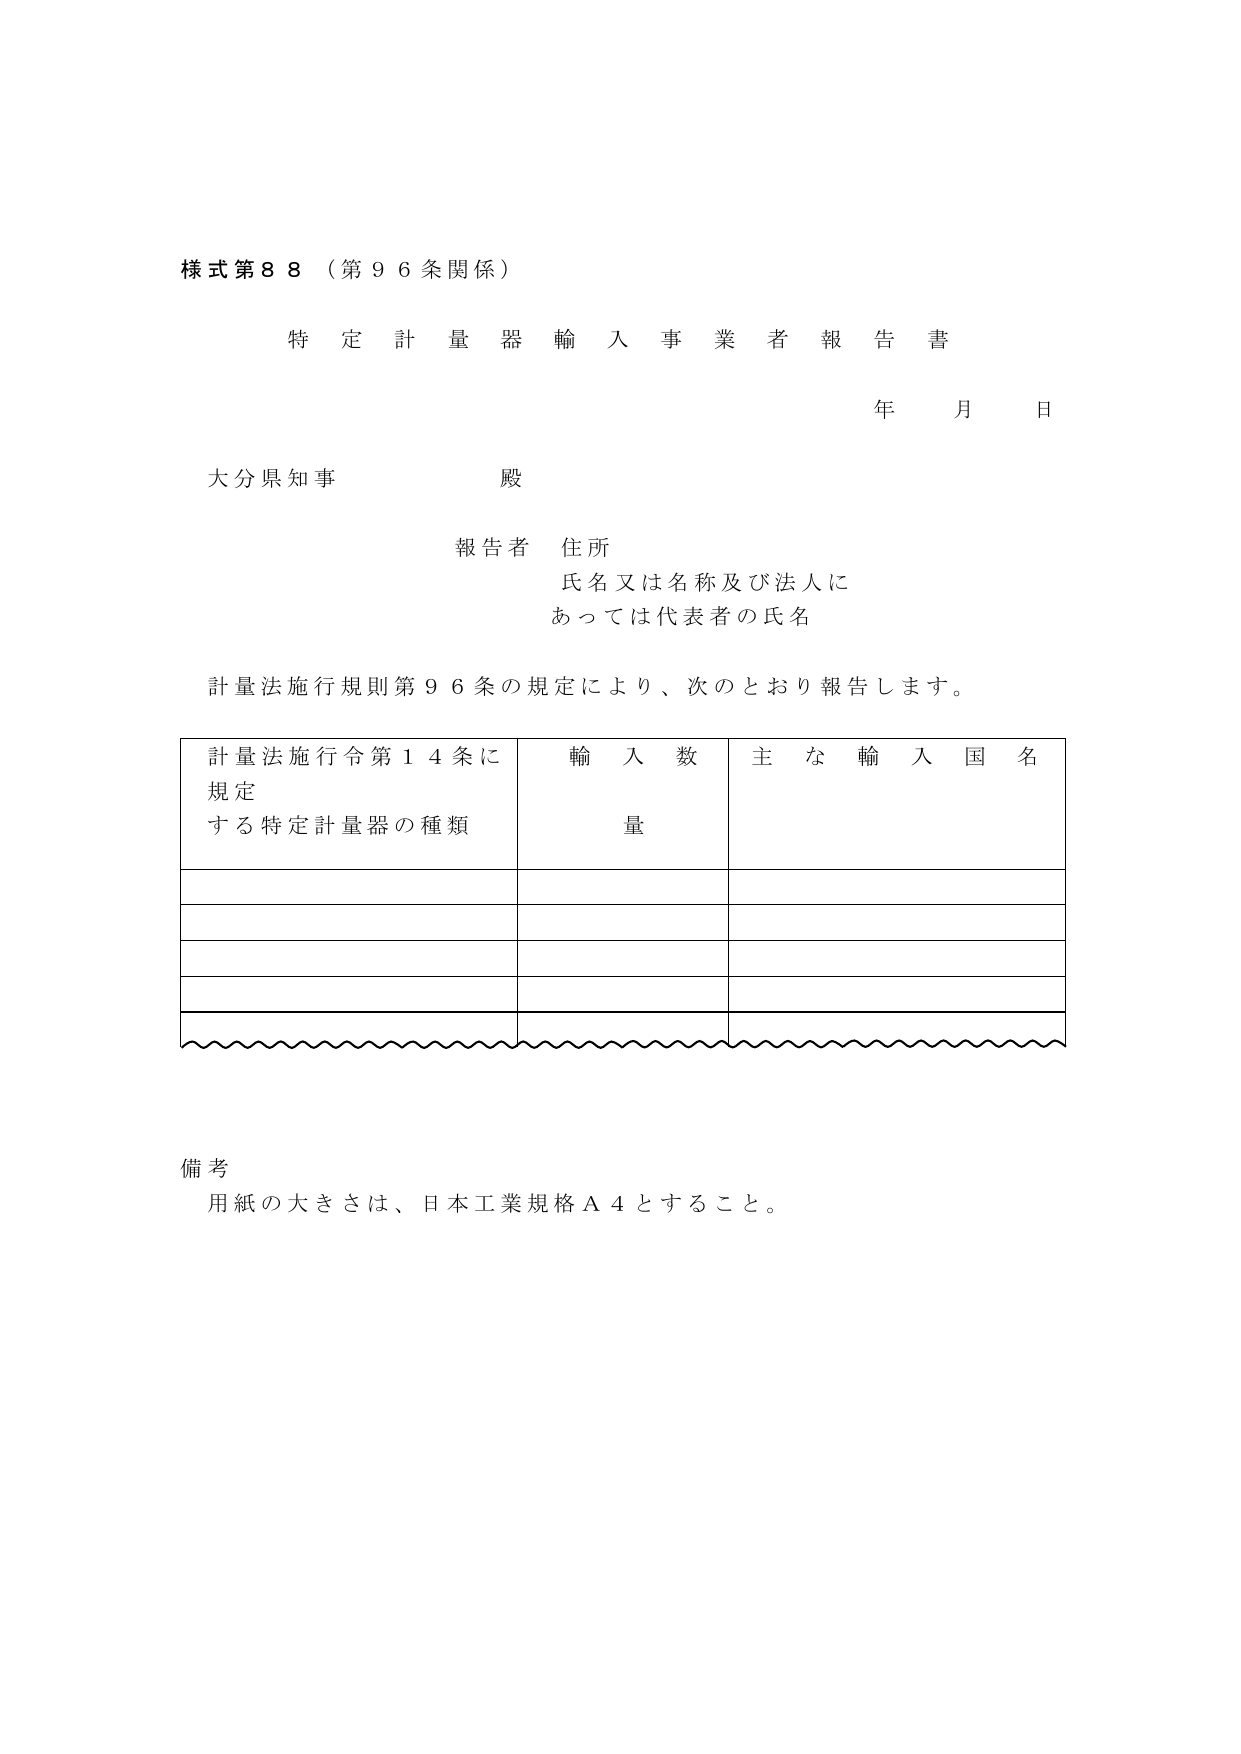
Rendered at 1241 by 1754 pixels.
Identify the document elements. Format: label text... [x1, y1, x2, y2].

table_cell [406, 1043, 418, 1047]
table_cell [562, 1043, 573, 1047]
table_cell [937, 1042, 950, 1047]
text 特 定 計 量 器 輸 入 事 業 者 報 告 書 [180, 322, 1060, 357]
text 用紙の大きさは、日本工業規格Ａ４とすること。 [180, 1186, 1060, 1221]
table_cell [959, 1042, 972, 1047]
text 計量法施行規則第９６条の規定により、次のとおり報告します。 [180, 669, 1060, 703]
table_cell [1026, 1042, 1039, 1047]
table_cell [729, 941, 1065, 976]
table_cell [650, 1043, 661, 1047]
text 大分県知事 殿 [180, 461, 1060, 495]
table_cell [729, 870, 1065, 904]
table_cell [729, 977, 1065, 1011]
table_cell [342, 1043, 352, 1047]
table_cell [729, 1013, 1065, 1046]
table_cell [518, 870, 728, 904]
text 様式第８８（第９６条関係） [180, 253, 1060, 287]
table_cell [804, 1043, 816, 1047]
table_cell [672, 1043, 683, 1047]
text あっては代表者の氏名 [180, 599, 1060, 634]
table_cell [181, 870, 517, 904]
table_cell [181, 905, 517, 940]
table_header 輸 入 数 量 [518, 739, 728, 868]
table_cell [181, 1013, 517, 1046]
table_cell [1049, 1042, 1063, 1047]
table_cell [496, 1043, 506, 1047]
table_cell [181, 941, 517, 976]
table_cell [452, 1043, 462, 1047]
table_cell [518, 1043, 528, 1047]
table_cell [782, 1043, 794, 1047]
table_cell [386, 1043, 397, 1047]
text 備考 [180, 1151, 1060, 1186]
table_cell [276, 1043, 286, 1047]
table_cell [518, 905, 728, 940]
table_cell [320, 1043, 330, 1047]
table_cell [518, 941, 728, 976]
table_cell [298, 1043, 308, 1047]
table_cell [232, 1043, 242, 1047]
table_cell [186, 1043, 198, 1047]
table_cell [626, 1043, 639, 1047]
table_cell [1004, 1042, 1017, 1047]
table_cell [729, 905, 1065, 940]
table_cell [826, 1043, 839, 1047]
table_cell [518, 977, 728, 1011]
table_cell [607, 1043, 618, 1047]
table_header 計量法施行令第１４条に規定 する特定計量器の種類 [181, 739, 517, 868]
table_cell [846, 1042, 861, 1047]
table_cell [915, 1042, 927, 1047]
text 報告者 住所 [180, 530, 1060, 565]
table_cell [518, 1013, 728, 1046]
table_cell [870, 1042, 883, 1047]
table_cell [210, 1043, 220, 1047]
text 氏名又は名称及び法人に [180, 565, 1060, 599]
table_cell [760, 1043, 771, 1047]
table_cell [893, 1042, 905, 1047]
table_cell [585, 1043, 595, 1047]
table_cell [254, 1043, 264, 1047]
table_header 主 な 輸 入 国 名 [729, 739, 1065, 868]
text 年 月 日 [180, 391, 1060, 426]
table_cell [738, 1043, 749, 1047]
table_cell [430, 1043, 440, 1047]
table_cell [540, 1043, 550, 1047]
table_cell [716, 1043, 727, 1047]
table_cell [694, 1043, 705, 1047]
table_cell [181, 977, 517, 1011]
table_cell [981, 1042, 994, 1047]
